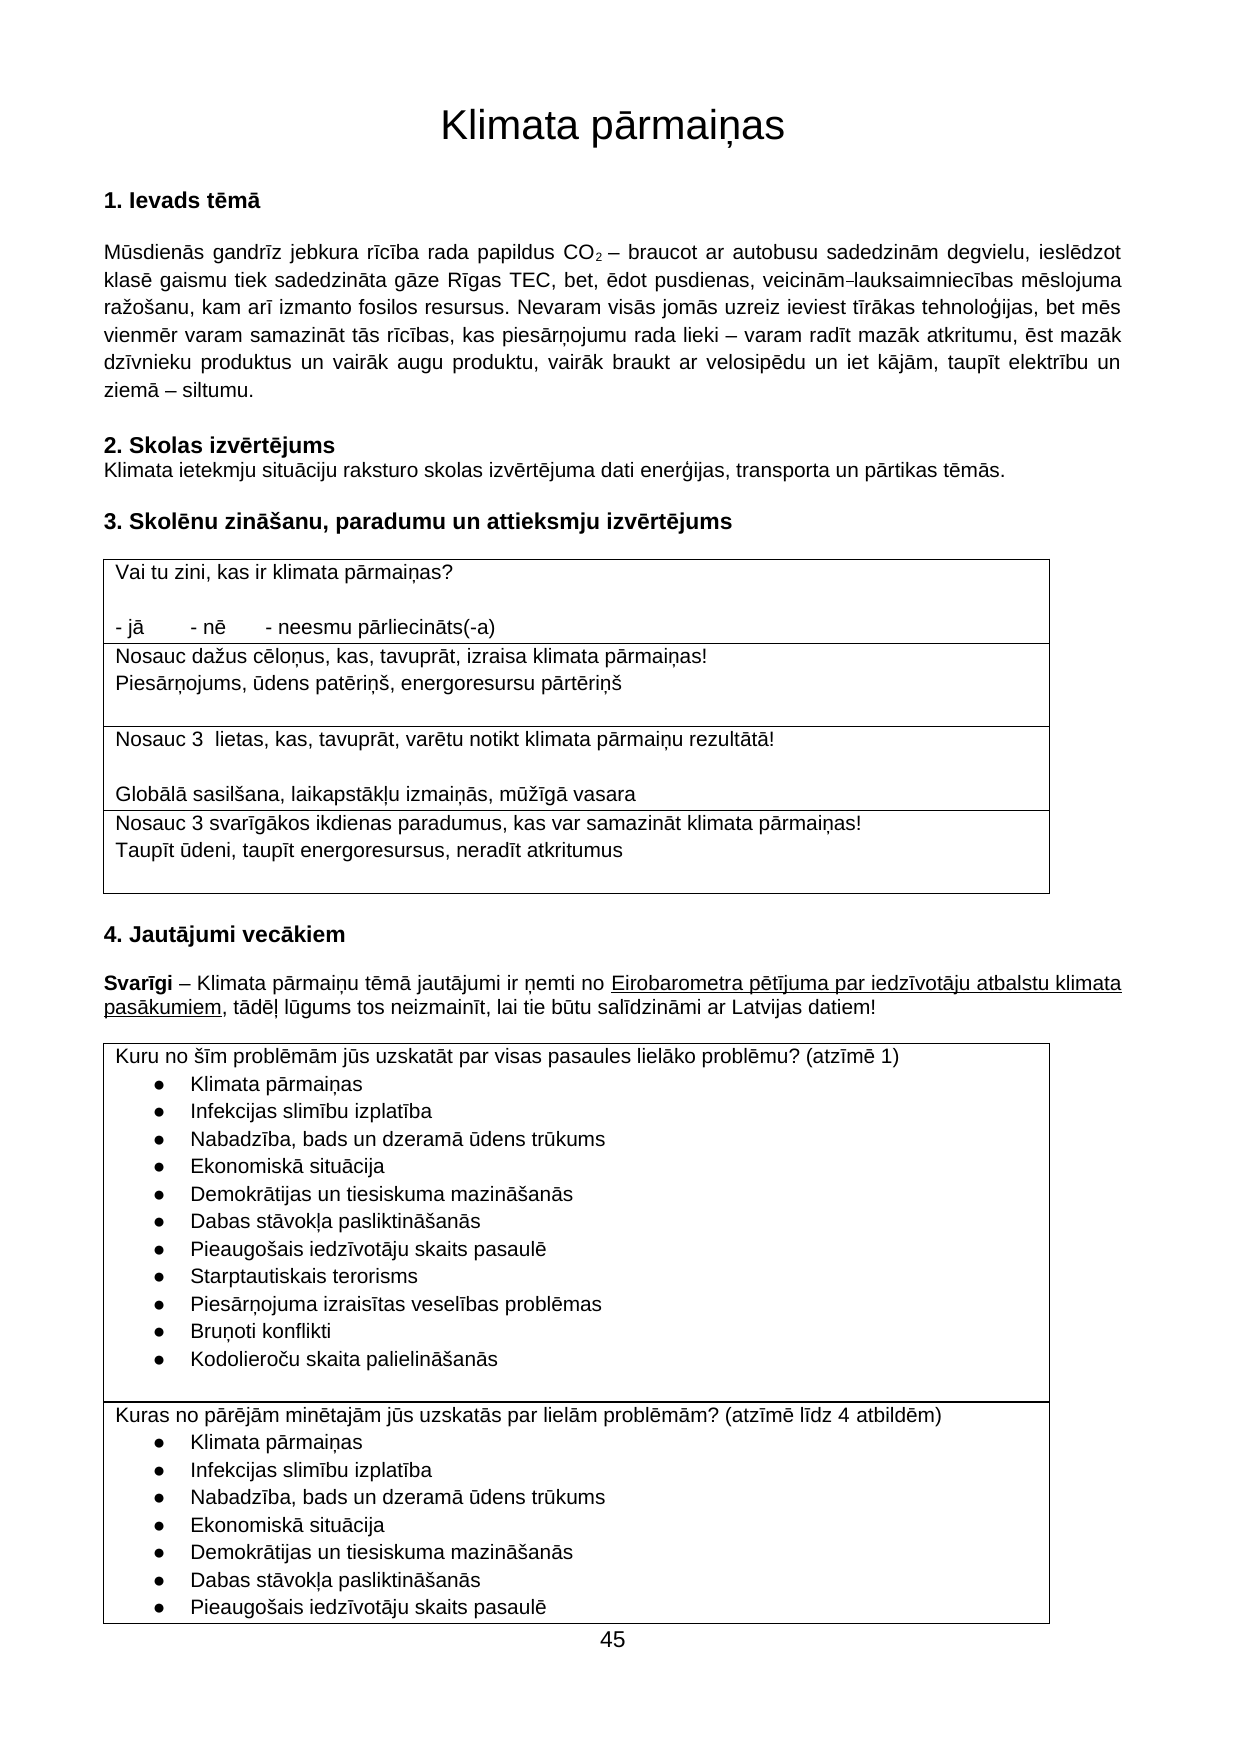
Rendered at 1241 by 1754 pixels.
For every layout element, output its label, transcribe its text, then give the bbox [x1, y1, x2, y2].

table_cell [104, 1403, 1049, 1623]
text Svarīgi – Klimata pārmaiņu tēmā jautājumi ir ņemti no Eirobarometra pētījuma par iedzīvotāju atbalstu klimata pasākumiem, tādēļ lūgums tos neizmainīt, lai tie būtu salīdzināmi ar Latvijas datiem! [103, 971, 1122, 1019]
table_header Vai tu zini, kas ir klimata pārmaiņas? - jā - nē - neesmu pārliecināts(-a) [104, 560, 1049, 642]
text 4. Jautājumi vecākiem [103, 921, 1122, 947]
table_cell Nosauc 3 lietas, kas, tavuprāt, varētu notikt klimata pārmaiņu rezultātā! Globālā sasilšana, laikapstākļu izmaiņās, mūžīgā vasara [104, 727, 1049, 810]
text 1. Ievads tēmā [103, 187, 1122, 214]
table_header Kuru no šīm problēmām jūs uzskatāt par visas pasaules lielāko problēmu? (atzīmē 1) Klimata pārmaiņas Infekcijas slimību izplatība Nabadzība, bads un dzeramā ūdens trūkums Ekonomiskā situācija Demokrātijas un tiesiskuma mazināšanās Dabas stāvokļa pasliktināšanās Pieaugošais iedzīvotāju skaits pasaulē Starptautiskais terorisms Piesārņojuma izraisītas veselības problēmas Bruņoti konflikti Kodolieroču skaita palielināšanās [104, 1044, 1049, 1401]
subtitle Klimata pārmaiņas [103, 101, 1122, 149]
table_cell Nosauc dažus cēloņus, kas, tavuprāt, izraisa klimata pārmaiņas! Piesārņojums, ūdens patēriņš, energoresursu pārtēriņš [104, 644, 1049, 726]
text Klimata ietekmju situāciju raksturo skolas izvērtējuma dati enerģijas, transporta un pārtikas tēmās. [103, 458, 1122, 482]
text 3. Skolēnu zināšanu, paradumu un attieksmju izvērtējums [103, 508, 1122, 534]
table_cell Nosauc 3 svarīgākos ikdienas paradumus, kas var samazināt klimata pārmaiņas! Taupīt ūdeni, taupīt energoresursus, neradīt atkritumus [104, 811, 1049, 893]
text Mūsdienās gandrīz jebkura rīcība rada papildus CO2 – braucot ar autobusu sadedzinām degvielu, ieslēdzot klasē gaismu tiek sadedzināta gāze Rīgas TEC, bet, ēdot pusdienas, veicinām lauksaimniecības mēslojuma ražošanu, kam arī izmanto fosilos resursus. Nevaram visās jomās uzreiz ieviest tīrākas tehnoloģijas, bet mēs vienmēr varam samazināt tās rīcības, kas piesārņojumu rada lieki – varam radīt mazāk atkritumu, ēst mazāk dzīvnieku produktus un vairāk augu produktu, vairāk braukt ar velosipēdu un iet kājām, taupīt elektrību un ziemā – siltumu. [103, 240, 1122, 402]
text 2. Skolas izvērtējums [103, 432, 1122, 458]
